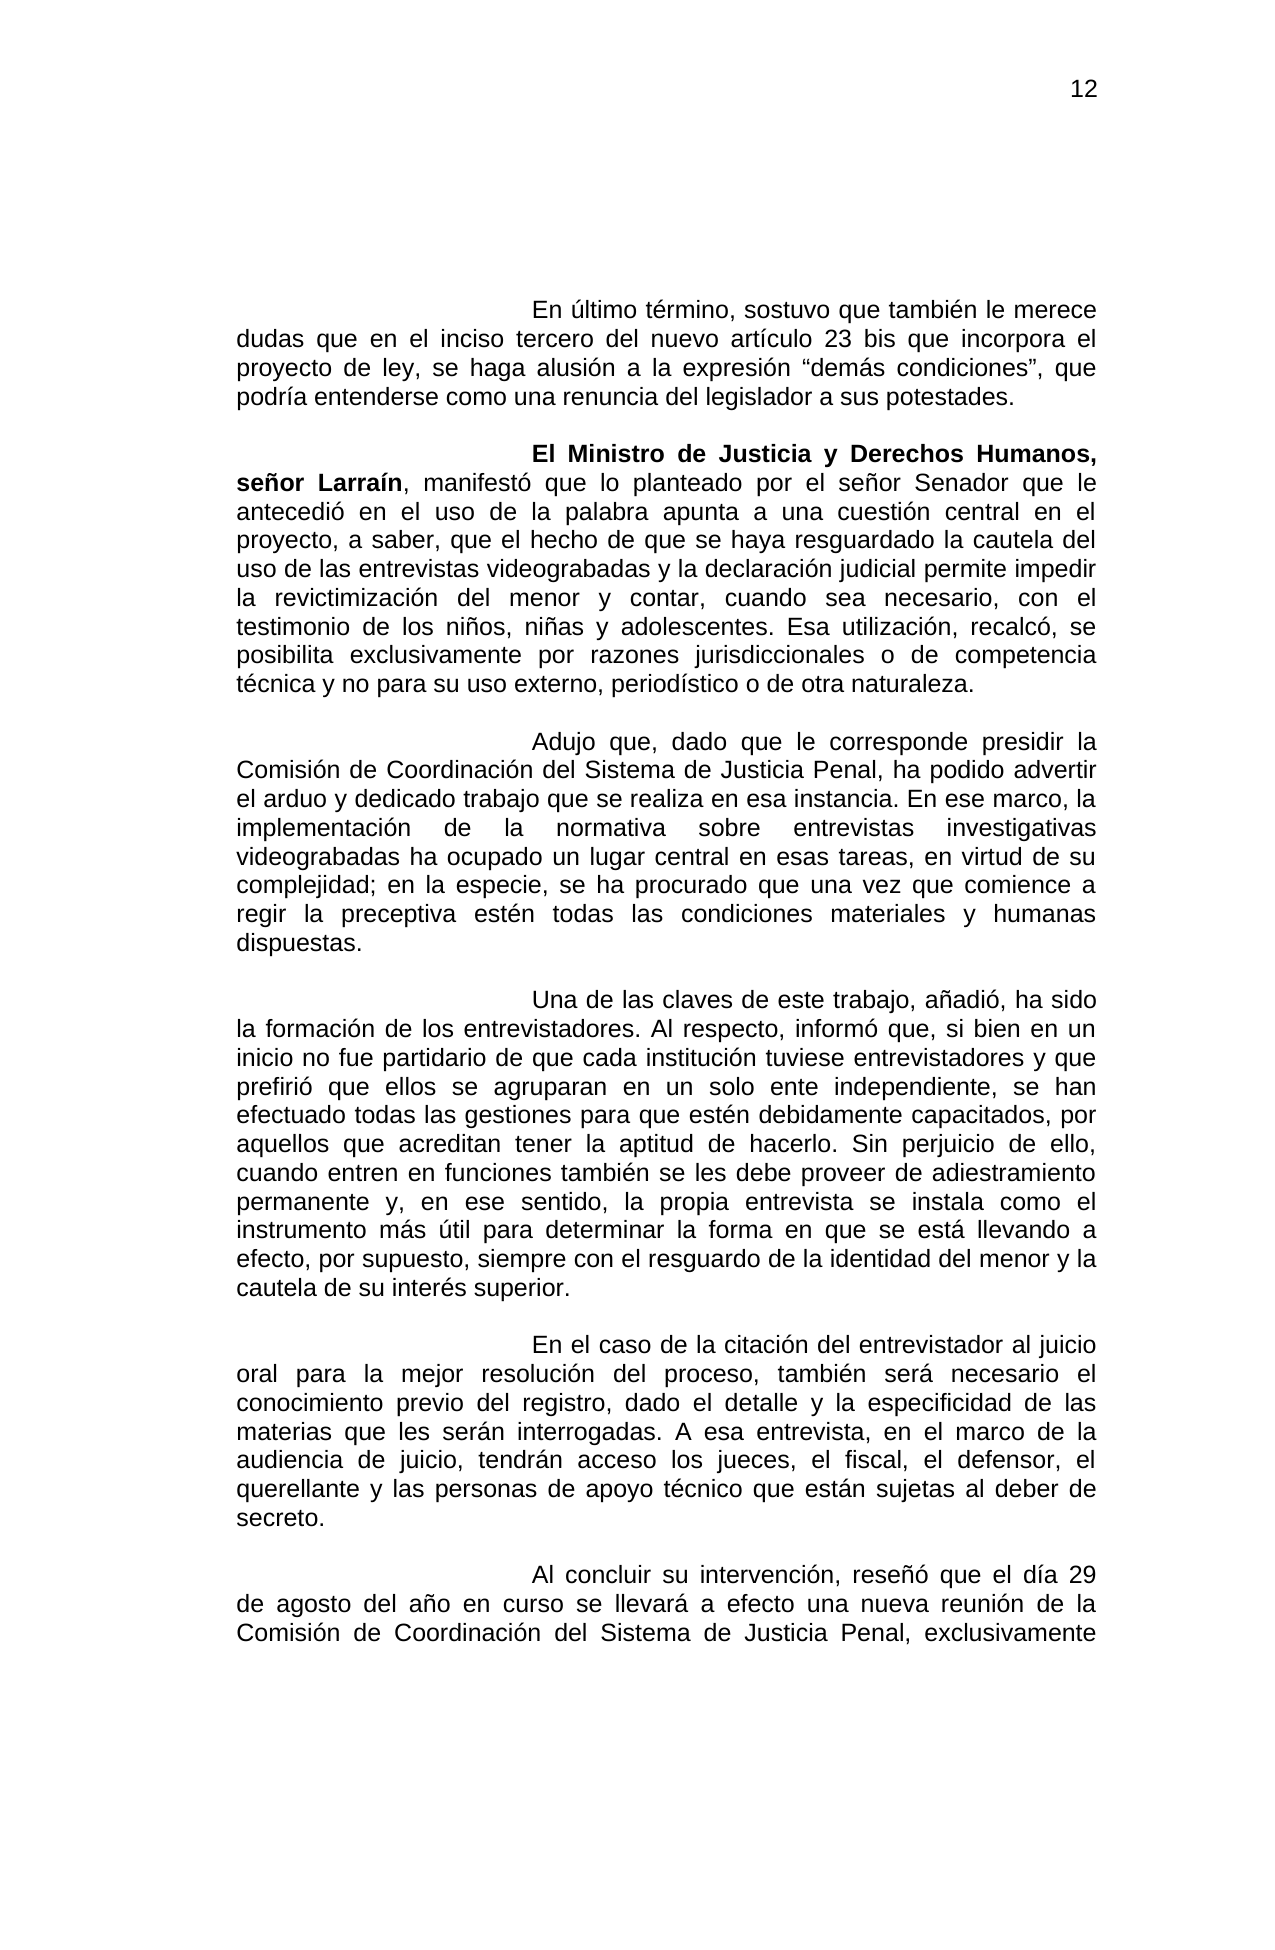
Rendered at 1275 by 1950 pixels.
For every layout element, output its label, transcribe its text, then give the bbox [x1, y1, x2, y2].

text El Ministro de Justicia y Derechos Humanos, señor Larraín, manifestó que lo planteado por el señor Senador que le antecedió en el uso de la palabra apunta a una cuestión central en el proyecto, a saber, que el hecho de que se haya resguardado la cautela del uso de las entrevistas videograbadas y la declaración judicial permite impedir la revictimización del menor y contar, cuando sea necesario, con el testimonio de los niños, niñas y adolescentes. Esa utilización, recalcó, se posibilita exclusivamente por razones jurisdiccionales o de competencia técnica y no para su uso externo, periodístico o de otra naturaleza. [236, 439, 1098, 698]
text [236, 1560, 1098, 1647]
text En el caso de la citación del entrevistador al juicio oral para la mejor resolución del proceso, también será necesario el conocimiento previo del registro, dado el detalle y la especificidad de las materias que les serán interrogadas. A esa entrevista, en el marco de la audiencia de juicio, tendrán acceso los jueces, el fiscal, el defensor, el querellante y las personas de apoyo técnico que están sujetas al deber de secreto. [236, 1330, 1098, 1532]
text En último término, sostuvo que también le merece dudas que en el inciso tercero del nuevo artículo 23 bis que incorpora el proyecto de ley, se haga alusión a la expresión “demás condiciones”, que podría entenderse como una renuncia del legislador a sus potestades. [236, 295, 1098, 410]
text Una de las claves de este trabajo, añadió, ha sido la formación de los entrevistadores. Al respecto, informó que, si bien en un inicio no fue partidario de que cada institución tuviese entrevistadores y que prefirió que ellos se agruparan en un solo ente independiente, se han efectuado todas las gestiones para que estén debidamente capacitados, por aquellos que acreditan tener la aptitud de hacerlo. Sin perjuicio de ello, cuando entren en funciones también se les debe proveer de adiestramiento permanente y, en ese sentido, la propia entrevista se instala como el instrumento más útil para determinar la forma en que se está llevando a efecto, por supuesto, siempre con el resguardo de la identidad del menor y la cautela de su interés superior. [236, 985, 1098, 1302]
text Adujo que, dado que le corresponde presidir la Comisión de Coordinación del Sistema de Justicia Penal, ha podido advertir el arduo y dedicado trabajo que se realiza en esa instancia. En ese marco, la implementación de la normativa sobre entrevistas investigativas videograbadas ha ocupado un lugar central en esas tareas, en virtud de su complejidad; en la especie, se ha procurado que una vez que comience a regir la preceptiva estén todas las condiciones materiales y humanas dispuestas. [236, 727, 1098, 957]
